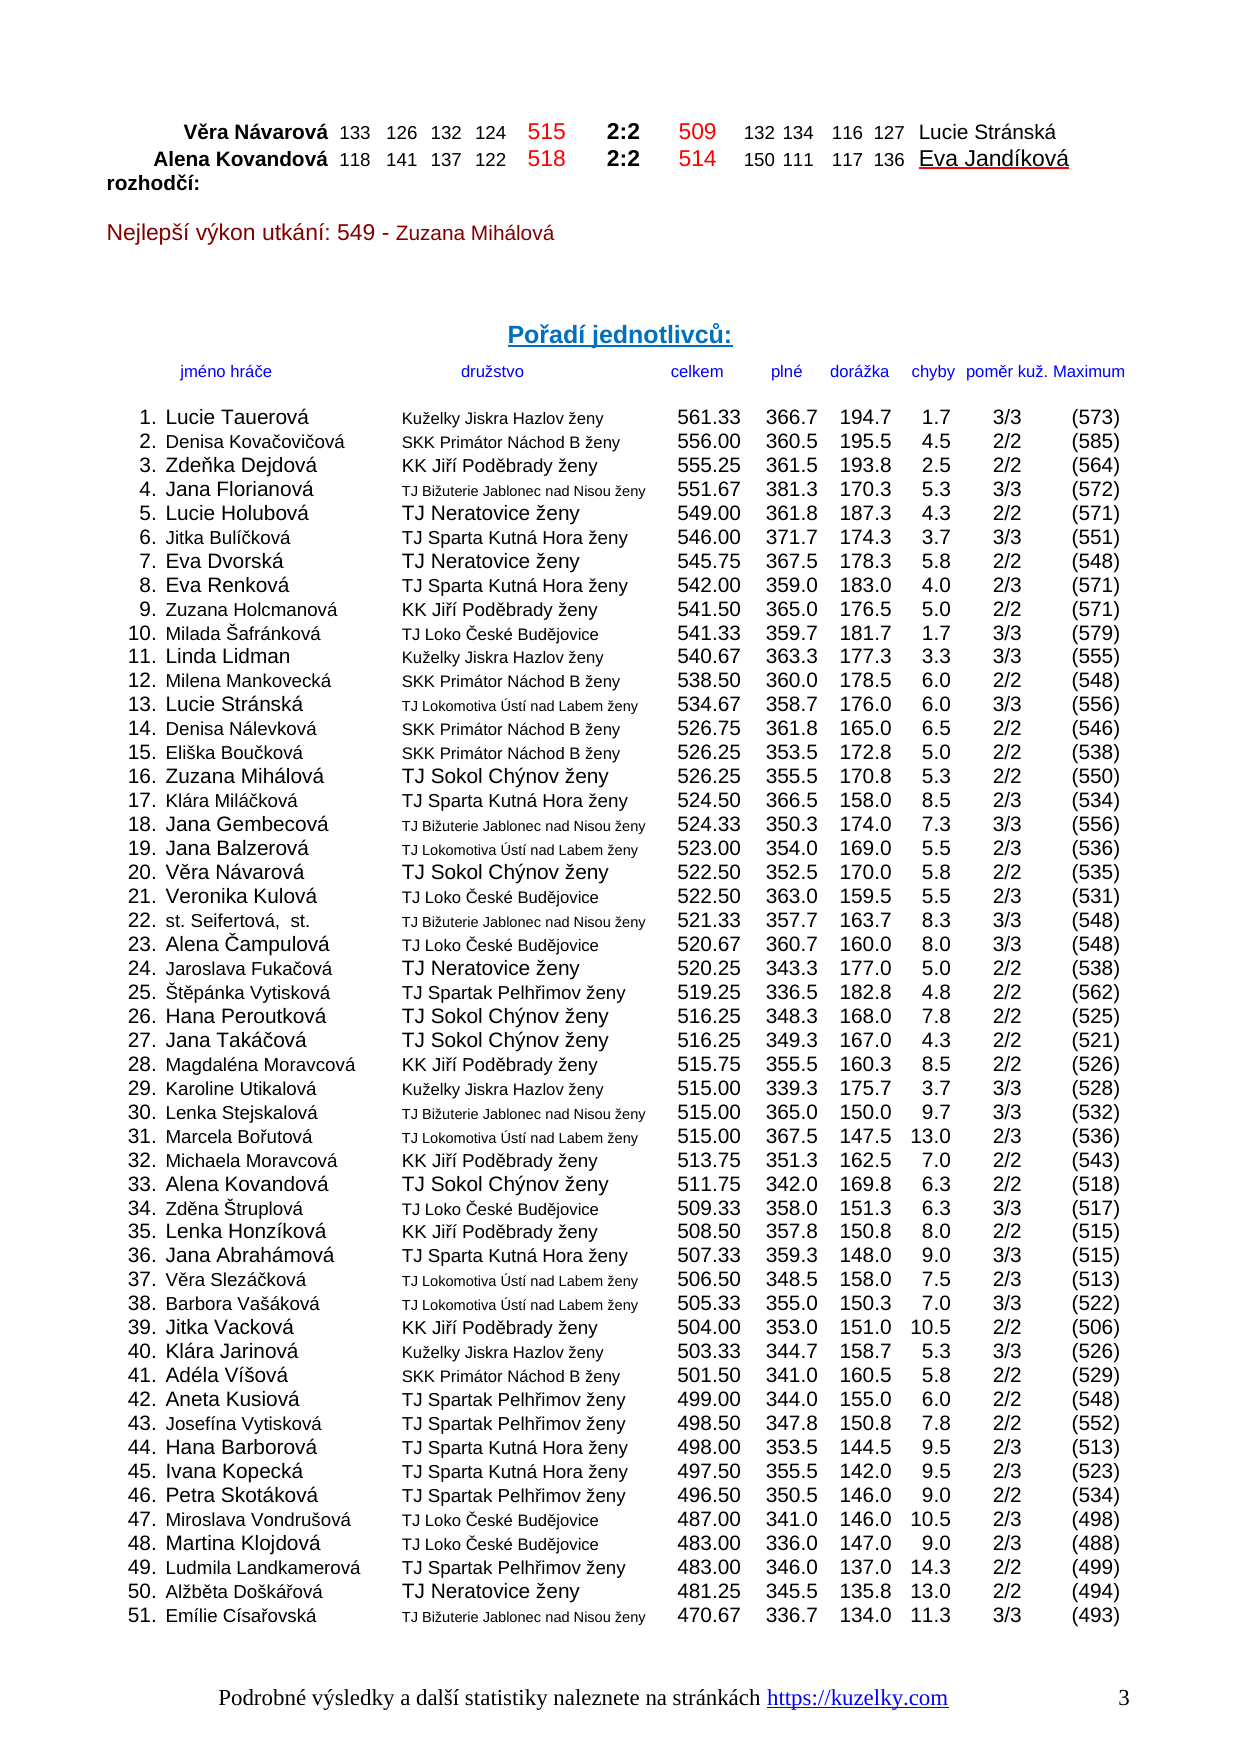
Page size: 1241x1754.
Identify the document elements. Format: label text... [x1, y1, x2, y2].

text 36. Jana Abrahámová TJ Sparta Kutná Hora ženy 507.33 359.3 148.0 9.0 3/3 (515) [106, 1243, 1134, 1267]
text 37. Věra Slezáčková TJ Lokomotiva Ústí nad Labem ženy 506.50 348.5 158.0 7.5 2/3 (513) [106, 1267, 1134, 1291]
text 46. Petra Skotáková TJ Spartak Pelhřimov ženy 496.50 350.5 146.0 9.0 2/2 (534) [106, 1483, 1134, 1507]
text 29. Karoline Utikalová Kuželky Jiskra Hazlov ženy 515.00 339.3 175.7 3.7 3/3 (528) [106, 1076, 1134, 1099]
text 21. Veronika Kulová TJ Loko České Budějovice 522.50 363.0 159.5 5.5 2/3 (531) [106, 884, 1134, 908]
text 18. Jana Gembecová TJ Bižuterie Jablonec nad Nisou ženy 524.33 350.3 174.0 7.3 3/3 (556) [106, 812, 1134, 836]
text 22. st. Seifertová, st. TJ Bižuterie Jablonec nad Nisou ženy 521.33 357.7 163.7 8.3 3/3 (548) [106, 908, 1134, 932]
text rozhodčí: [106, 171, 1134, 195]
text 20. Věra Návarová TJ Sokol Chýnov ženy 522.50 352.5 170.0 5.8 2/2 (535) [106, 860, 1134, 884]
text 49. Ludmila Landkamerová TJ Spartak Pelhřimov ženy 483.00 346.0 137.0 14.3 2/2 (499) [106, 1555, 1134, 1579]
text 47. Miroslava Vondrušová TJ Loko České Budějovice 487.00 341.0 146.0 10.5 2/3 (498) [106, 1507, 1134, 1531]
text Pořadí jednotlivců: [94, 320, 1145, 349]
text 12. Milena Mankovecká SKK Primátor Náchod B ženy 538.50 360.0 178.5 6.0 2/2 (548) [106, 668, 1134, 692]
text 48. Martina Klojdová TJ Loko České Budějovice 483.00 336.0 147.0 9.0 2/3 (488) [106, 1531, 1134, 1555]
text 1. Lucie Tauerová Kuželky Jiskra Hazlov ženy 561.33 366.7 194.7 1.7 3/3 (573) [106, 405, 1134, 429]
text 42. Aneta Kusiová TJ Spartak Pelhřimov ženy 499.00 344.0 155.0 6.0 2/2 (548) [106, 1387, 1134, 1411]
text 10. Milada Šafránková TJ Loko České Budějovice 541.33 359.7 181.7 1.7 3/3 (579) [106, 620, 1134, 644]
text 40. Klára Jarinová Kuželky Jiskra Hazlov ženy 503.33 344.7 158.7 5.3 3/3 (526) [106, 1339, 1134, 1363]
text 32. Michaela Moravcová KK Jiří Poděbrady ženy 513.75 351.3 162.5 7.0 2/2 (543) [106, 1147, 1134, 1171]
text 4. Jana Florianová TJ Bižuterie Jablonec nad Nisou ženy 551.67 381.3 170.3 5.3 3/3 (572) [106, 477, 1134, 501]
text 23. Alena Čampulová TJ Loko České Budějovice 520.67 360.7 160.0 8.0 3/3 (548) [106, 932, 1134, 956]
text 27. Jana Takáčová TJ Sokol Chýnov ženy 516.25 349.3 167.0 4.3 2/2 (521) [106, 1028, 1134, 1052]
text 19. Jana Balzerová TJ Lokomotiva Ústí nad Labem ženy 523.00 354.0 169.0 5.5 2/3 (536) [106, 836, 1134, 860]
text 35. Lenka Honzíková KK Jiří Poděbrady ženy 508.50 357.8 150.8 8.0 2/2 (515) [106, 1219, 1134, 1243]
text 31. Marcela Bořutová TJ Lokomotiva Ústí nad Labem ženy 515.00 367.5 147.5 13.0 2/3 (536) [106, 1123, 1134, 1147]
text 24. Jaroslava Fukačová TJ Neratovice ženy 520.25 343.3 177.0 5.0 2/2 (538) [106, 956, 1134, 980]
text 3. Zdeňka Dejdová KK Jiří Poděbrady ženy 555.25 361.5 193.8 2.5 2/2 (564) [106, 453, 1134, 477]
text 41. Adéla Víšová SKK Primátor Náchod B ženy 501.50 341.0 160.5 5.8 2/2 (529) [106, 1363, 1134, 1387]
text 6. Jitka Bulíčková TJ Sparta Kutná Hora ženy 546.00 371.7 174.3 3.7 3/3 (551) [106, 524, 1134, 548]
text 26. Hana Peroutková TJ Sokol Chýnov ženy 516.25 348.3 168.0 7.8 2/2 (525) [106, 1004, 1134, 1028]
text 11. Linda Lidman Kuželky Jiskra Hazlov ženy 540.67 363.3 177.3 3.3 3/3 (555) [106, 644, 1134, 668]
text 44. Hana Barborová TJ Sparta Kutná Hora ženy 498.00 353.5 144.5 9.5 2/3 (513) [106, 1435, 1134, 1459]
text jméno hráče družstvo celkem plné dorážka chyby poměr kuž. Maximum [106, 362, 1134, 381]
text 15. Eliška Boučková SKK Primátor Náchod B ženy 526.25 353.5 172.8 5.0 2/2 (538) [106, 740, 1134, 764]
text Věra Návarová 133 126 132 124 515 2:2 509 132 134 116 127 Lucie Stránská [106, 118, 1134, 144]
text Alena Kovandová 118 141 137 122 518 2:2 514 150 111 117 136 Eva Jandíková [106, 144, 1134, 171]
text 5. Lucie Holubová TJ Neratovice ženy 549.00 361.8 187.3 4.3 2/2 (571) [106, 501, 1134, 524]
text 38. Barbora Vašáková TJ Lokomotiva Ústí nad Labem ženy 505.33 355.0 150.3 7.0 3/3 (522) [106, 1291, 1134, 1315]
text 25. Štěpánka Vytisková TJ Spartak Pelhřimov ženy 519.25 336.5 182.8 4.8 2/2 (562) [106, 980, 1134, 1004]
text 16. Zuzana Mihálová TJ Sokol Chýnov ženy 526.25 355.5 170.8 5.3 2/2 (550) [106, 764, 1134, 788]
text 2. Denisa Kovačovičová SKK Primátor Náchod B ženy 556.00 360.5 195.5 4.5 2/2 (585) [106, 429, 1134, 453]
text 30. Lenka Stejskalová TJ Bižuterie Jablonec nad Nisou ženy 515.00 365.0 150.0 9.7 3/3 (532) [106, 1099, 1134, 1123]
text 39. Jitka Vacková KK Jiří Poděbrady ženy 504.00 353.0 151.0 10.5 2/2 (506) [106, 1315, 1134, 1339]
text Nejlepší výkon utkání: 549 - Zuzana Mihálová [106, 219, 1134, 245]
text 8. Eva Renková TJ Sparta Kutná Hora ženy 542.00 359.0 183.0 4.0 2/3 (571) [106, 572, 1134, 596]
text 13. Lucie Stránská TJ Lokomotiva Ústí nad Labem ženy 534.67 358.7 176.0 6.0 3/3 (556) [106, 692, 1134, 716]
text 17. Klára Miláčková TJ Sparta Kutná Hora ženy 524.50 366.5 158.0 8.5 2/3 (534) [106, 788, 1134, 812]
text 34. Zděna Štruplová TJ Loko České Budějovice 509.33 358.0 151.3 6.3 3/3 (517) [106, 1195, 1134, 1219]
text 9. Zuzana Holcmanová KK Jiří Poděbrady ženy 541.50 365.0 176.5 5.0 2/2 (571) [106, 596, 1134, 620]
text 7. Eva Dvorská TJ Neratovice ženy 545.75 367.5 178.3 5.8 2/2 (548) [106, 548, 1134, 572]
text 14. Denisa Nálevková SKK Primátor Náchod B ženy 526.75 361.8 165.0 6.5 2/2 (546) [106, 716, 1134, 740]
text 28. Magdaléna Moravcová KK Jiří Poděbrady ženy 515.75 355.5 160.3 8.5 2/2 (526) [106, 1052, 1134, 1076]
text 33. Alena Kovandová TJ Sokol Chýnov ženy 511.75 342.0 169.8 6.3 2/2 (518) [106, 1171, 1134, 1195]
text 45. Ivana Kopecká TJ Sparta Kutná Hora ženy 497.50 355.5 142.0 9.5 2/3 (523) [106, 1459, 1134, 1483]
text 51. Emílie Císařovská TJ Bižuterie Jablonec nad Nisou ženy 470.67 336.7 134.0 11.3 3/3 (493) [106, 1603, 1134, 1627]
text 50. Alžběta Doškářová TJ Neratovice ženy 481.25 345.5 135.8 13.0 2/2 (494) [106, 1579, 1134, 1603]
text 43. Josefína Vytisková TJ Spartak Pelhřimov ženy 498.50 347.8 150.8 7.8 2/2 (552) [106, 1411, 1134, 1435]
